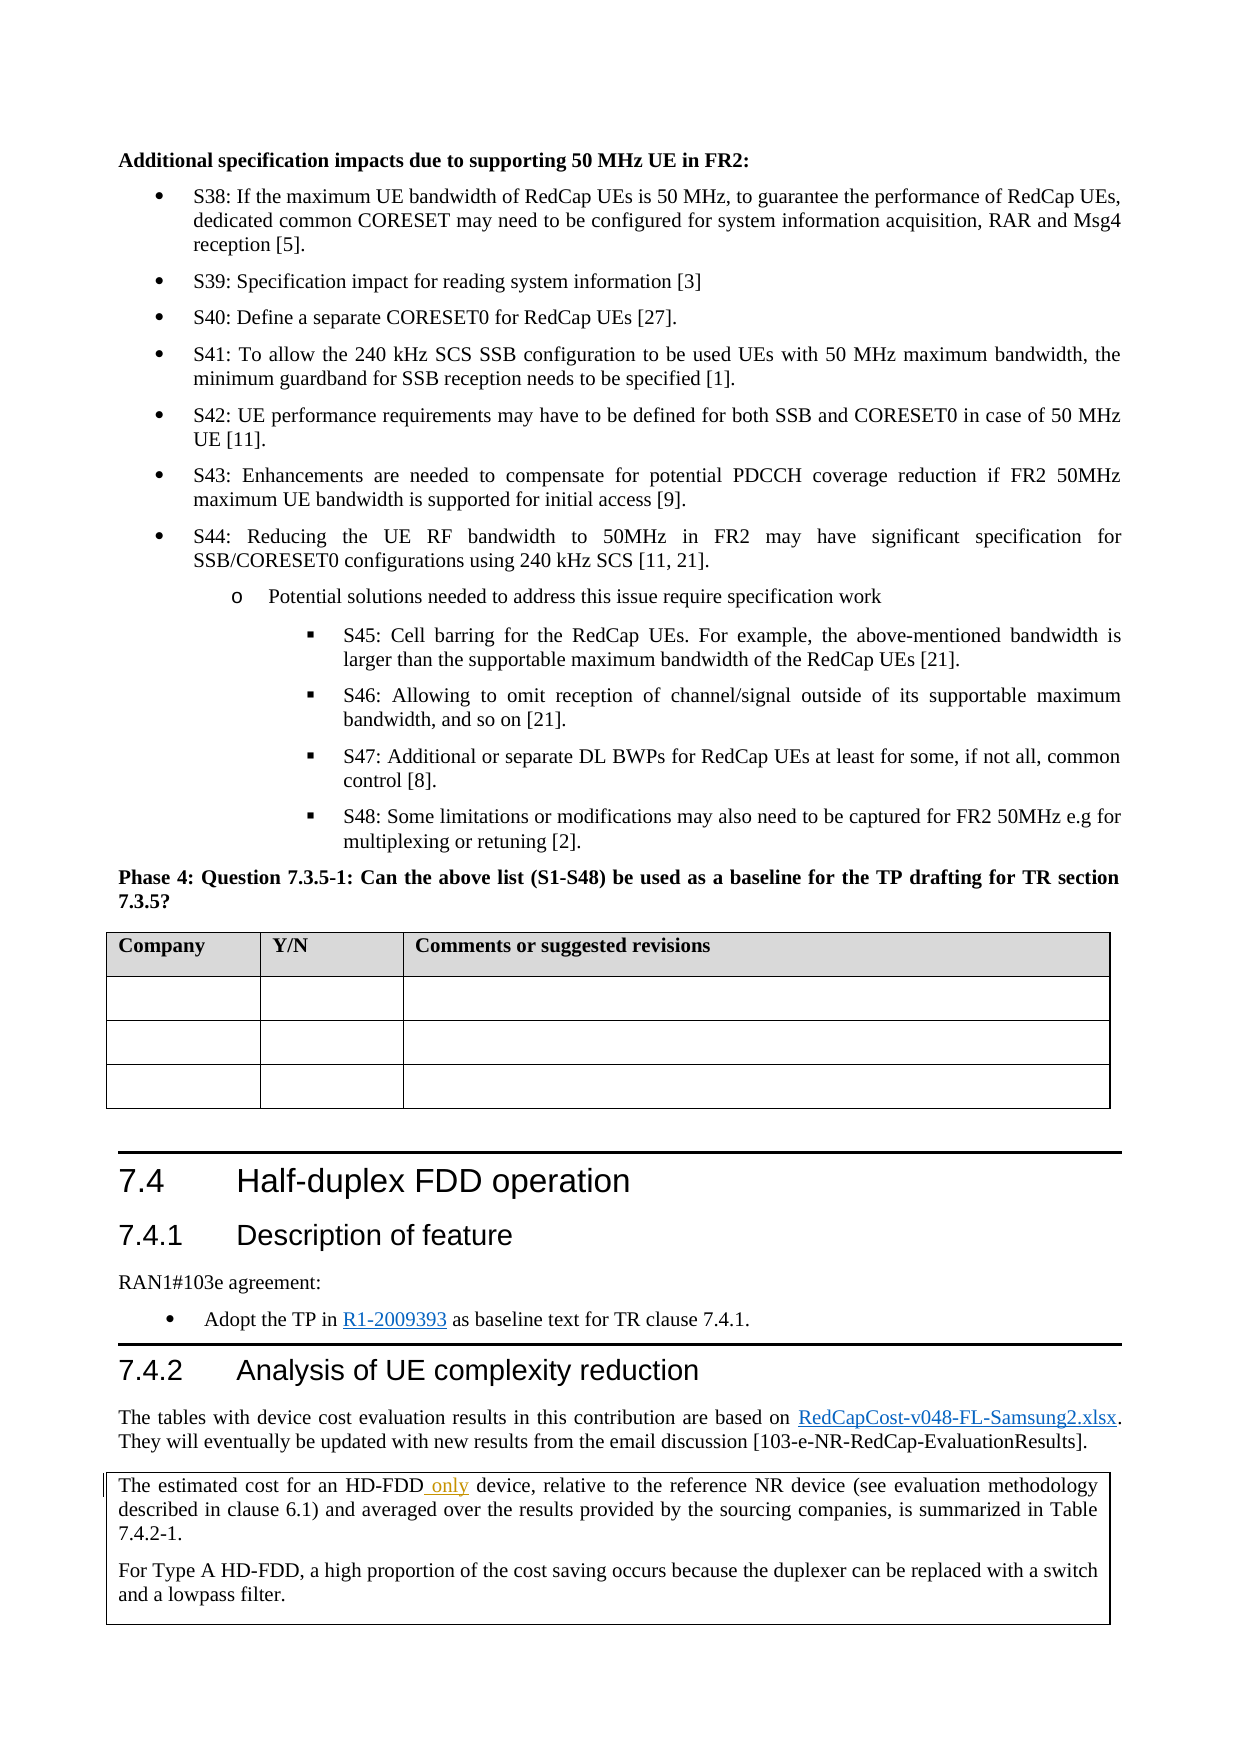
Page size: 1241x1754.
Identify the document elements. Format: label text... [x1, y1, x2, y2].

list S47: Additional or separate DL BWPs for RedCap UEs at least for some, if not all, common control [8]. [306, 744, 1122, 792]
subtitle 7.4 Half-duplex FDD operation [118, 1154, 1122, 1199]
table_cell [404, 1065, 1109, 1107]
list S48: Some limitations or modifications may also need to be captured for FR2 50MHz e.g for multiplexing or retuning [2]. [306, 804, 1122, 853]
table_cell [261, 1065, 403, 1107]
list Potential solutions needed to address this issue require specification work [231, 584, 1122, 610]
text The tables with device cost evaluation results in this contribution are based on RedCapCost-v048-FL-Samsung2.xlsx. They will eventually be updated with new results from the email discussion [103-e-NR-RedCap-EvaluationResults]. [118, 1405, 1122, 1453]
list S41: To allow the 240 kHz SCS SSB configuration to be used UEs with 50 MHz maximum bandwidth, the minimum guardband for SSB reception needs to be specified [1]. [156, 342, 1122, 390]
table_cell [107, 977, 260, 1020]
table_header Comments or suggested revisions [404, 933, 1109, 976]
list S45: Cell barring for the RedCap UEs. For example, the above-mentioned bandwidth is larger than the supportable maximum bandwidth of the RedCap UEs [21]. [306, 623, 1122, 671]
list S39: Specification impact for reading system information [3] [156, 269, 1122, 293]
table_cell [404, 977, 1109, 1020]
list S44: Reducing the UE RF bandwidth to 50MHz in FR2 may have significant specification for SSB/CORESET0 configurations using 240 kHz SCS [11, 21]. [156, 524, 1122, 572]
list Adopt the TP in R1-2009393 as baseline text for TR clause 7.4.1. [166, 1307, 1122, 1331]
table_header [107, 1473, 1109, 1624]
list S46: Allowing to omit reception of channel/signal outside of its supportable maximum bandwidth, and so on [21]. [306, 683, 1122, 731]
table_cell [107, 1065, 260, 1107]
subtitle 7.4.1 Description of feature [118, 1208, 1122, 1251]
list S40: Define a separate CORESET0 for RedCap UEs [27]. [156, 305, 1122, 329]
table_cell [404, 1021, 1109, 1063]
list S43: Enhancements are needed to compensate for potential PDCCH coverage reduction if FR2 50MHz maximum UE bandwidth is supported for initial access [9]. [156, 463, 1122, 511]
table_cell [107, 1021, 260, 1063]
list S42: UE performance requirements may have to be defined for both SSB and CORESET0 in case of 50 MHz UE [11]. [156, 402, 1122, 451]
table_cell [261, 977, 403, 1020]
text RAN1#103e agreement: [118, 1270, 1122, 1294]
text Phase 4: Question 7.3.5-1: Can the above list (S1-S48) be used as a baseline for the TP drafting for TR section 7.3.5? [118, 865, 1122, 913]
table_header Company [107, 933, 260, 976]
subtitle 7.4.2 Analysis of UE complexity reduction [118, 1346, 1122, 1386]
table_header Y/N [261, 933, 403, 976]
text Additional specification impacts due to supporting 50 MHz UE in FR2: [118, 147, 1122, 172]
table_cell [261, 1021, 403, 1063]
list S38: If the maximum UE bandwidth of RedCap UEs is 50 MHz, to guarantee the performance of RedCap UEs, dedicated common CORESET may need to be configured for system information acquisition, RAR and Msg4 reception [5]. [156, 184, 1122, 256]
